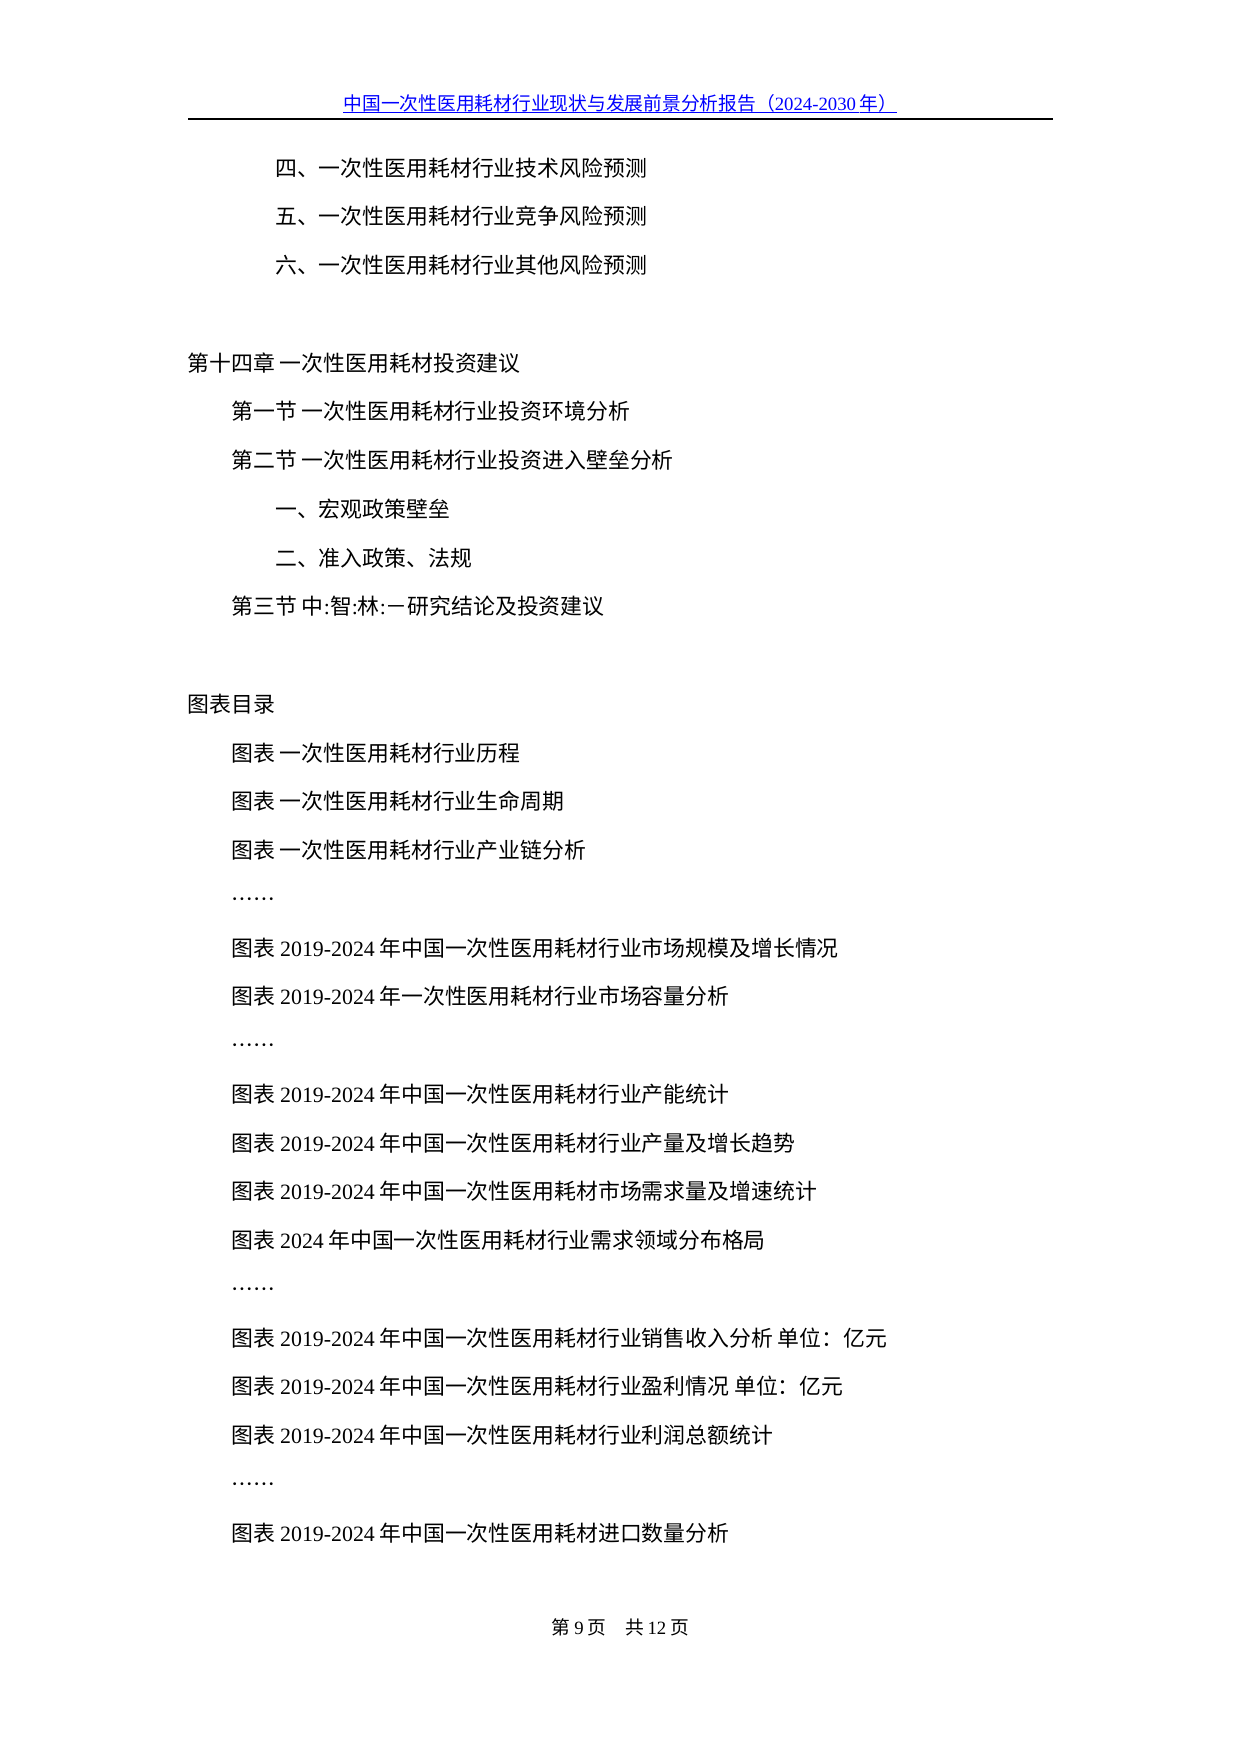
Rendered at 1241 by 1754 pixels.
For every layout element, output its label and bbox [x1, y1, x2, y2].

text [187, 150, 1053, 1548]
